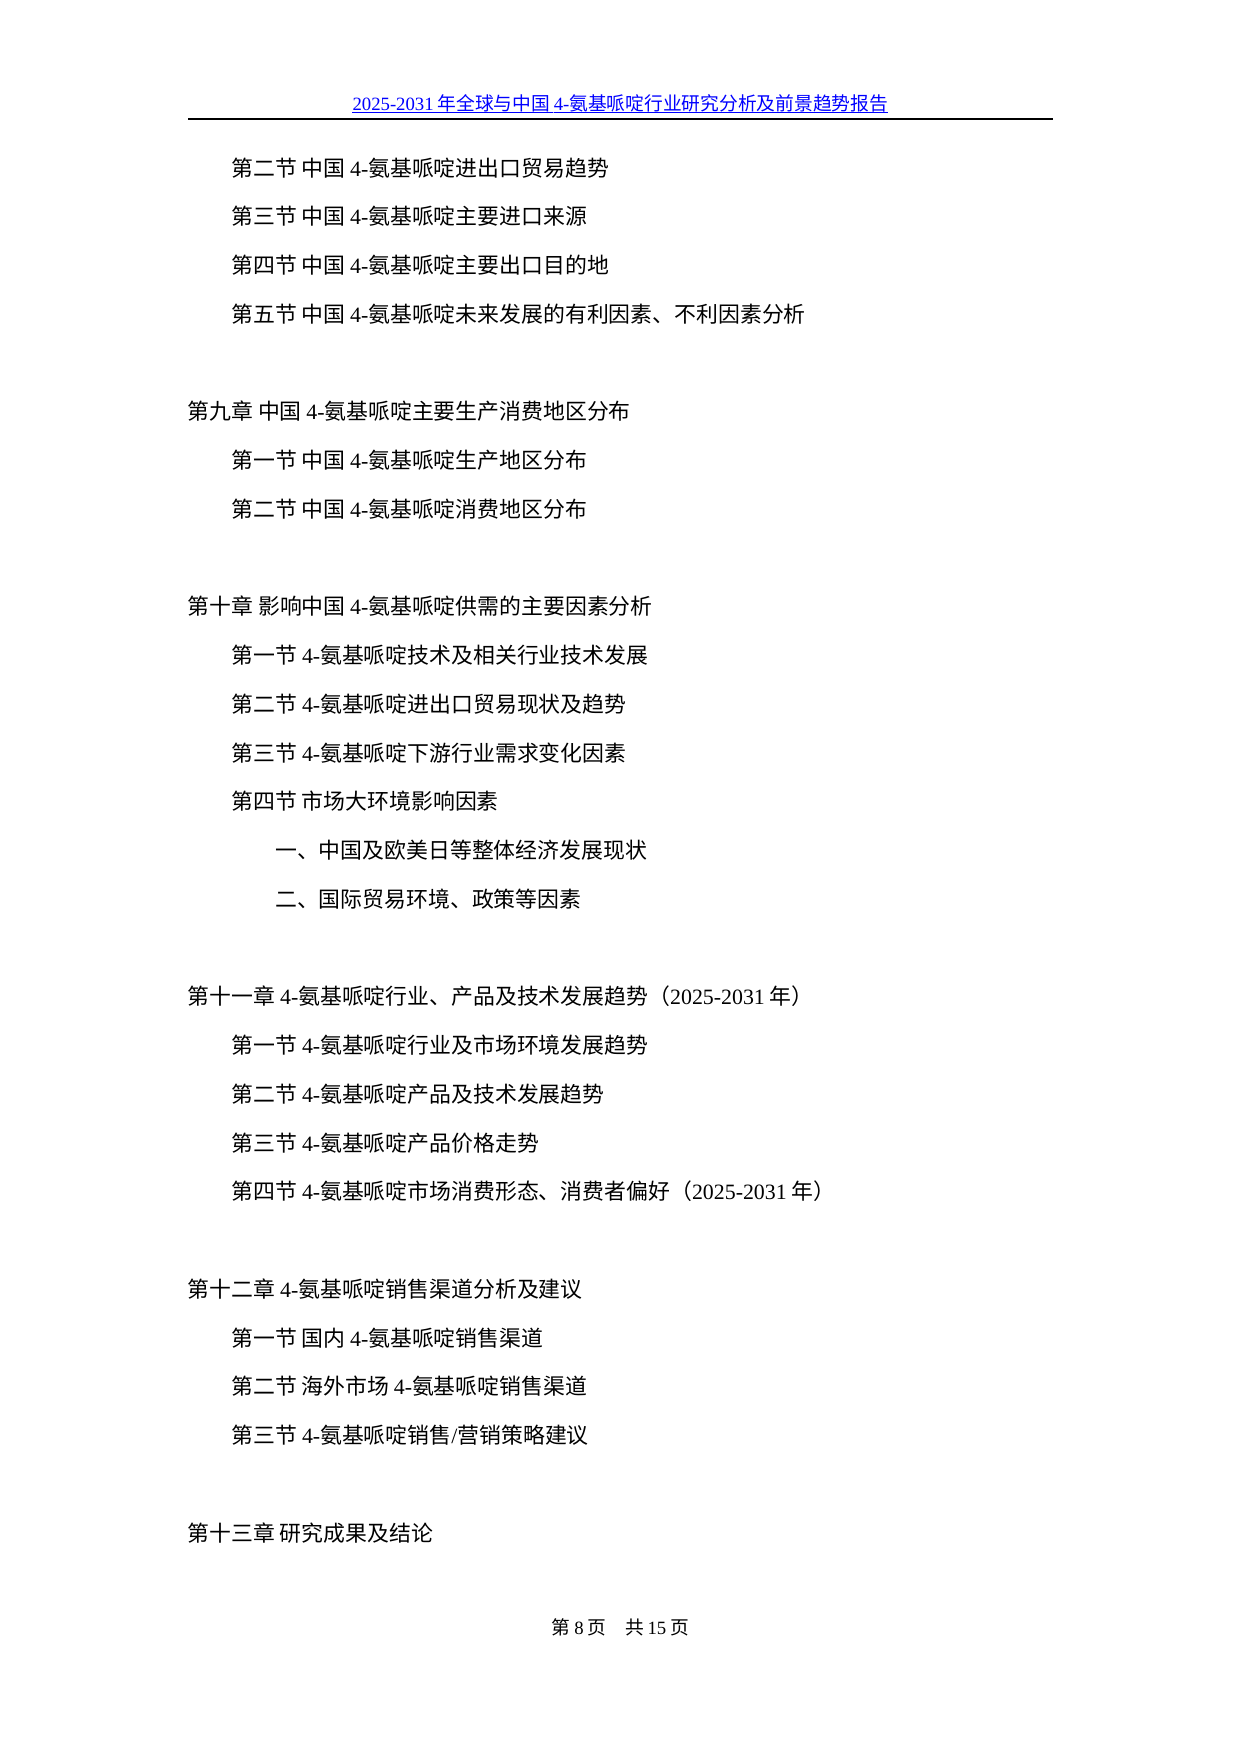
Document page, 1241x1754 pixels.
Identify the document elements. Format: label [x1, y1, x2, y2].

text [187, 150, 1053, 1548]
